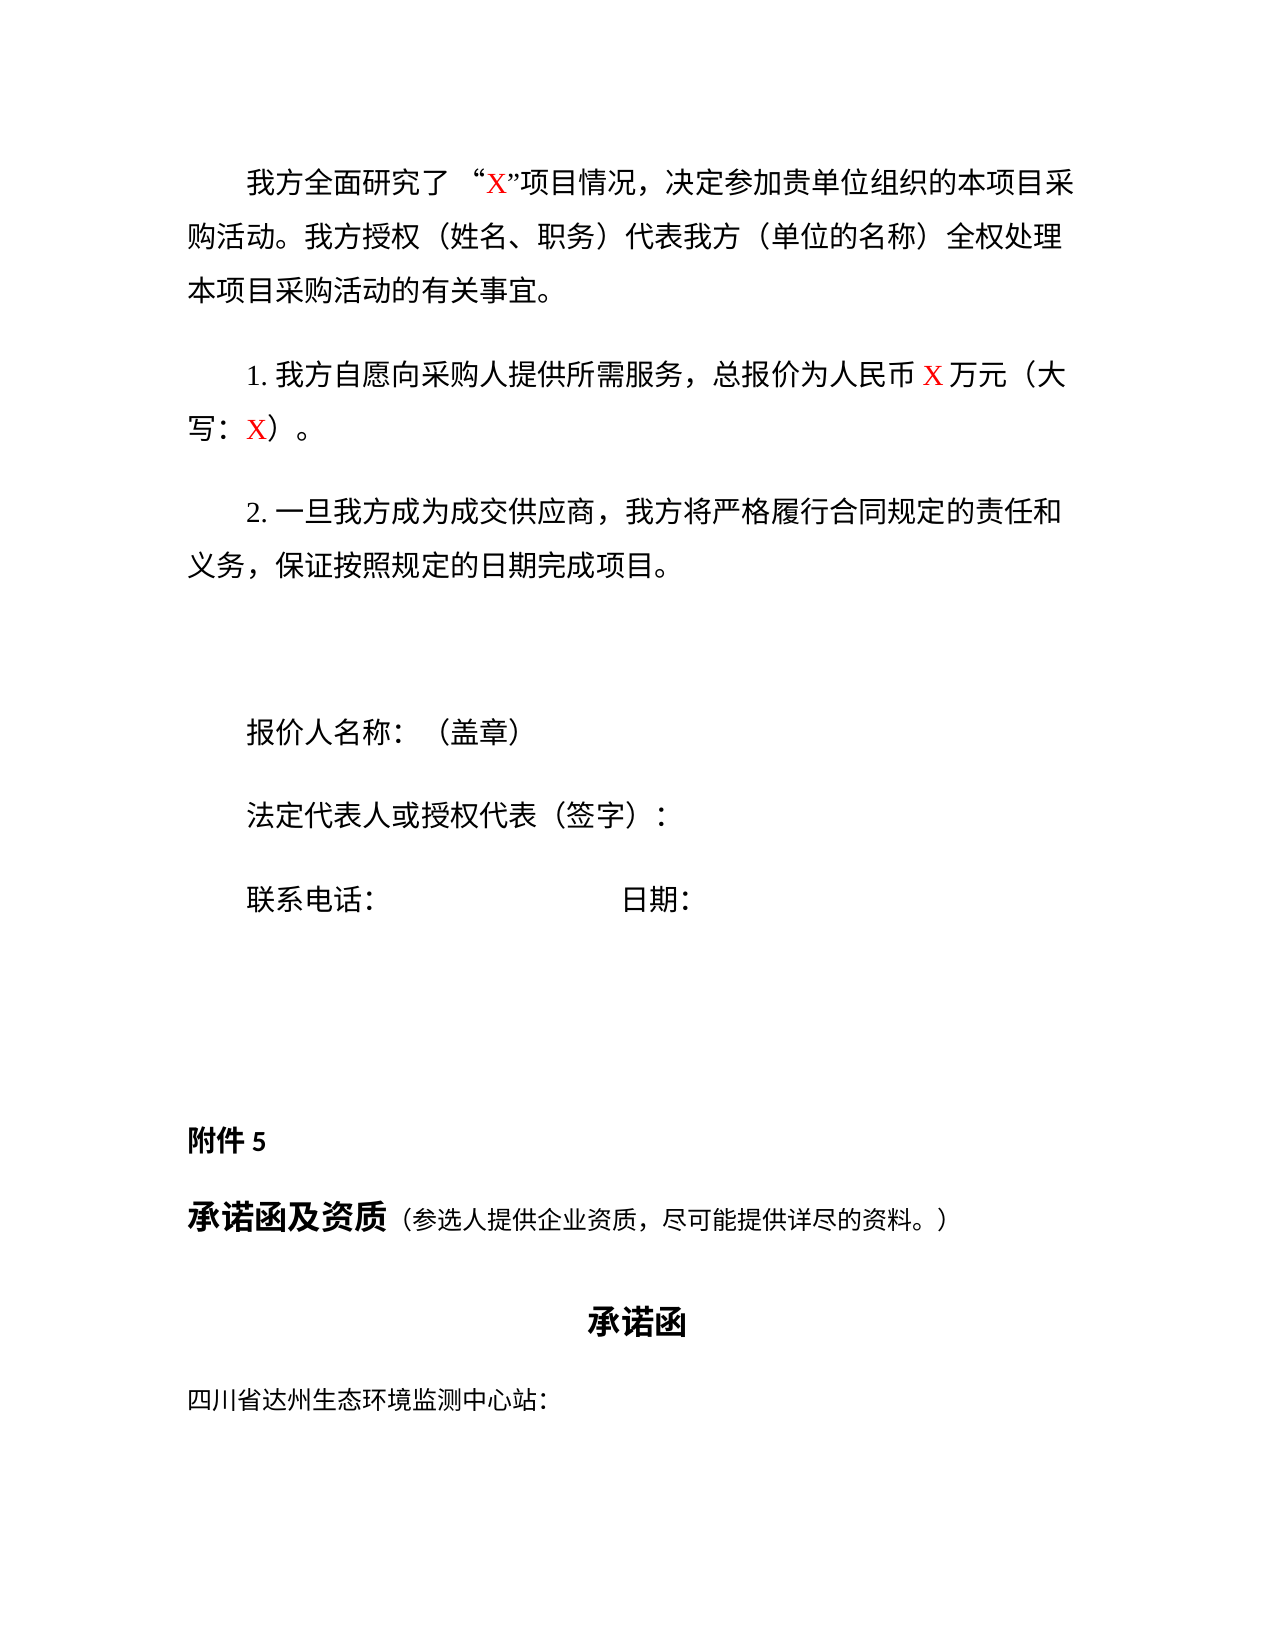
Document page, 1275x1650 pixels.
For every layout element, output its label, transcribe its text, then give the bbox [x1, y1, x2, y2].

text 2. 一旦我方成为成交供应商，我方将严格履行合同规定的责任和义务，保证按照规定的日期完成项目。 [187, 479, 1087, 587]
text 报价人名称：（盖章） [187, 700, 1087, 754]
text 四川省达州生态环境监测中心站： [187, 1370, 1087, 1420]
text 附件5 [187, 1101, 1087, 1163]
subtitle 承诺函 [187, 1301, 1087, 1343]
text 我方全面研究了 “X”项目情况，决定参加贵单位组织的本项目采购活动。我方授权（姓名、职务）代表我方（单位的名称）全权处理本项目采购活动的有关事宜。 [187, 150, 1087, 312]
text 1. 我方自愿向采购人提供所需服务，总报价为人民币X万元（大写：X）。 [187, 342, 1087, 450]
subtitle 承诺函及资质（参选人提供企业资质，尽可能提供详尽的资料。） [187, 1191, 1087, 1239]
text 法定代表人或授权代表（签字）： [187, 783, 1087, 837]
text 联系电话： 日期： [187, 867, 1087, 921]
